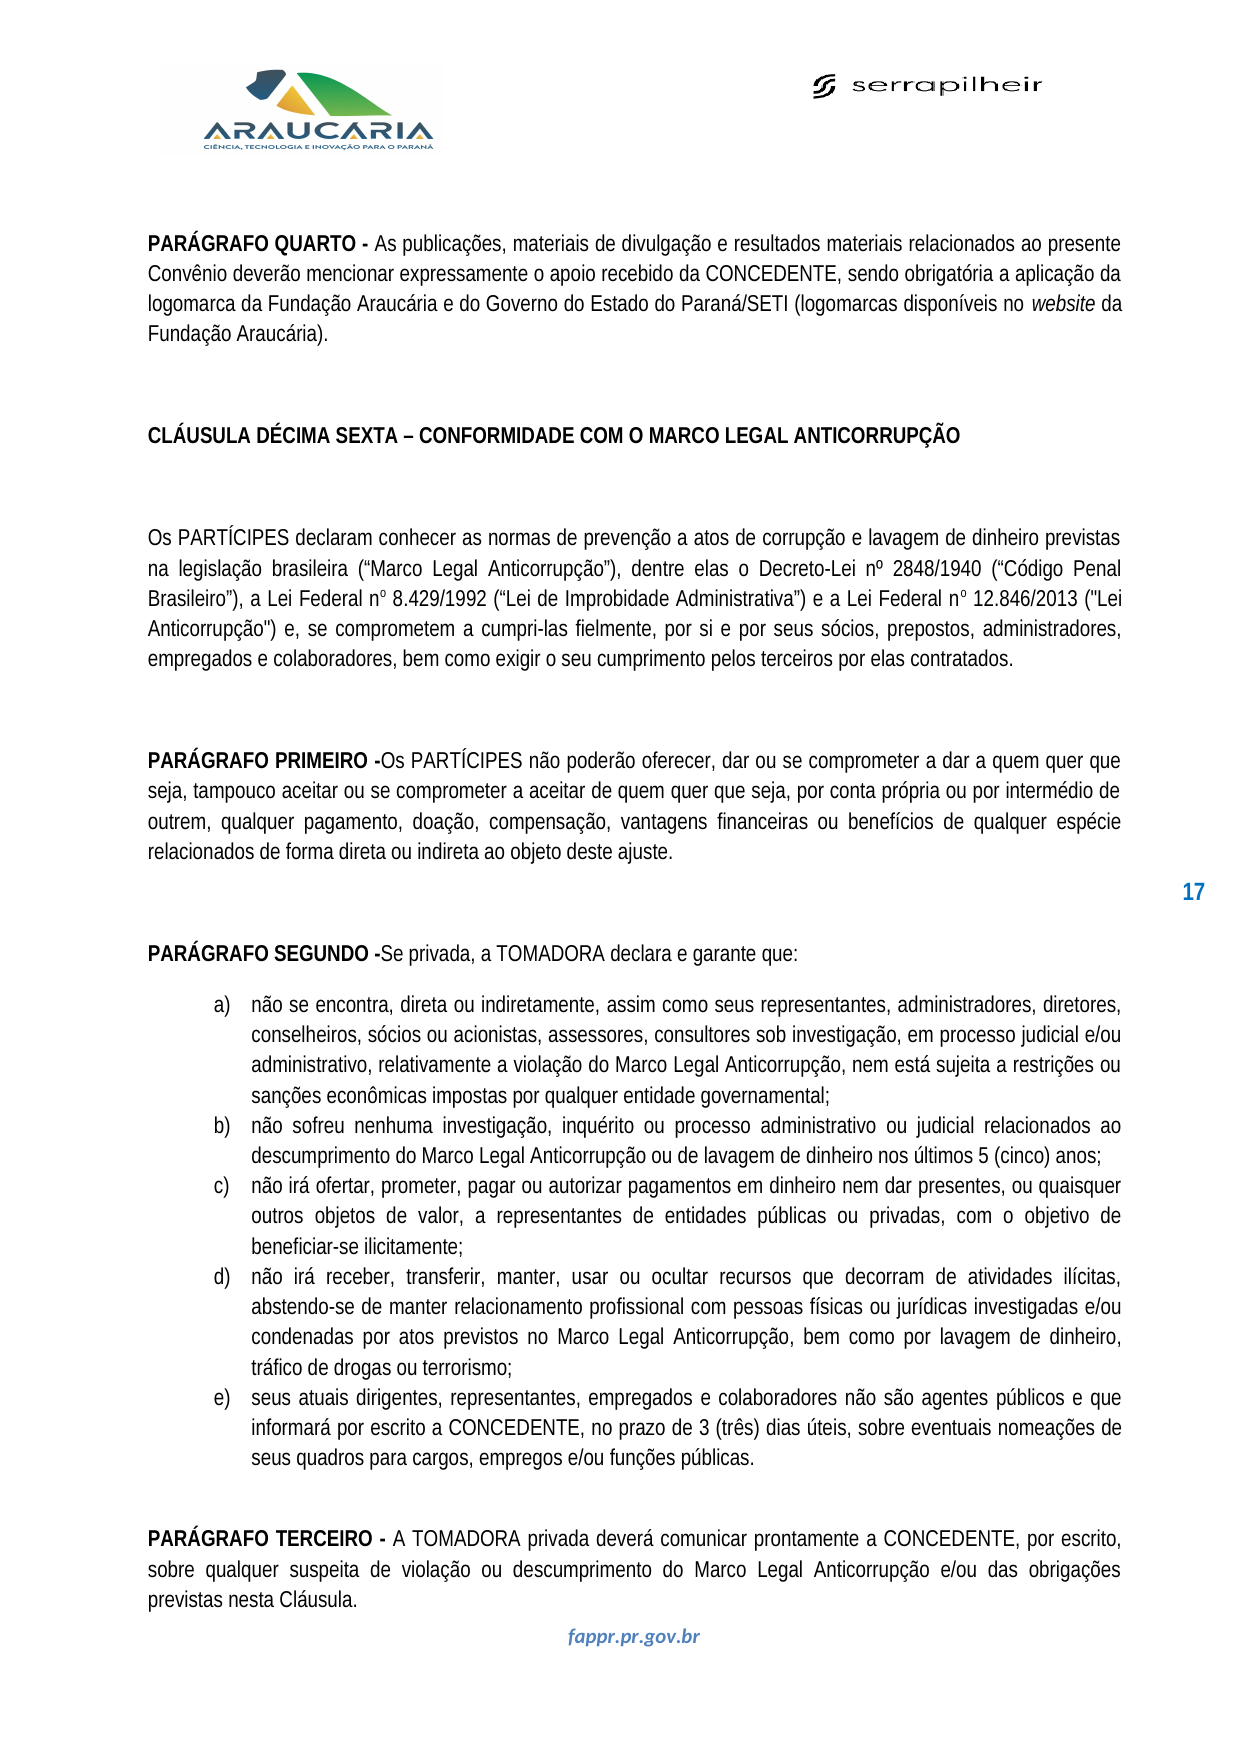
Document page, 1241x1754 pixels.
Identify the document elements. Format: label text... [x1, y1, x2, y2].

list seus atuais dirigentes, representantes, empregados e colaboradores não são agentes públicos e que informará por escrito a CONCEDENTE, no prazo de 3 (três) dias úteis, sobre eventuais nomeações de seus quadros para cargos, empregos e/ou funções públicas. [214, 1384, 1122, 1471]
list não sofreu nenhuma investigação, inquérito ou processo administrativo ou judicial relacionados ao descumprimento do Marco Legal Anticorrupção ou de lavagem de dinheiro nos últimos 5 (cinco) anos; [214, 1112, 1122, 1168]
picture [750, 28, 1042, 145]
text PARÁGRAFO QUARTO - As publicações, materiais de divulgação e resultados materiais relacionados ao presente Convênio deverão mencionar expressamente o apoio recebido da CONCEDENTE, sendo obrigatória a aplicação da logomarca da Fundação Araucária e do Governo do Estado do Paraná/SETI (logomarcas disponíveis no website da Fundação Araucária). [148, 229, 1122, 347]
text PARÁGRAFO SEGUNDO -Se privada, a TOMADORA declara e garante que: [148, 940, 1122, 966]
list não se encontra, direta ou indiretamente, assim como seus representantes, administradores, diretores, conselheiros, sócios ou acionistas, assessores, consultores sob investigação, em processo judicial e/ou administrativo, relativamente a violação do Marco Legal Anticorrupção, nem está sujeita a restrições ou sanções econômicas impostas por qualquer entidade governamental; [214, 991, 1122, 1108]
text Os PARTÍCIPES declaram conhecer as normas de prevenção a atos de corrupção e lavagem de dinheiro previstas na legislação brasileira (“Marco Legal Anticorrupção”), dentre elas o Decreto-Lei nº 2848/1940 (“Código Penal Brasileiro”), a Lei Federal no 8.429/1992 (“Lei de Improbidade Administrativa”) e a Lei Federal no 12.846/2013 ("Lei Anticorrupção") e, se comprometem a cumpri-las fielmente, por si e por seus sócios, prepostos, administradores, empregados e colaboradores, bem como exigir o seu cumprimento pelos terceiros por elas contratados. [148, 524, 1122, 672]
list não irá receber, transferir, manter, usar ou ocultar recursos que decorram de atividades ilícitas, abstendo-se de manter relacionamento profissional com pessoas físicas ou jurídicas investigadas e/ou condenadas por atos previstos no Marco Legal Anticorrupção, bem como por lavagem de dinheiro, tráfico de drogas ou terrorismo; [214, 1263, 1122, 1380]
text PARÁGRAFO PRIMEIRO -Os PARTÍCIPES não poderão oferecer, dar ou se comprometer a dar a quem quer que seja, tampouco aceitar ou se comprometer a aceitar de quem quer que seja, por conta própria ou por intermédio de outrem, qualquer pagamento, doação, compensação, vantagens financeiras ou benefícios de qualquer espécie relacionados de forma direta ou indireta ao objeto deste ajuste. [148, 747, 1122, 864]
list não irá ofertar, prometer, pagar ou autorizar pagamentos em dinheiro nem dar presentes, ou quaisquer outros objetos de valor, a representantes de entidades públicas ou privadas, com o objetivo de beneficiar-se ilicitamente; [214, 1172, 1122, 1259]
text PARÁGRAFO TERCEIRO - A TOMADORA privada deverá comunicar prontamente a CONCEDENTE, por escrito, sobre qualquer suspeita de violação ou descumprimento do Marco Legal Anticorrupção e/ou das obrigações previstas nesta Cláusula. [148, 1525, 1122, 1612]
picture [158, 63, 444, 156]
text CLÁUSULA DÉCIMA SEXTA – CONFORMIDADE COM O MARCO LEGAL ANTICORRUPÇÃO [148, 422, 1122, 449]
